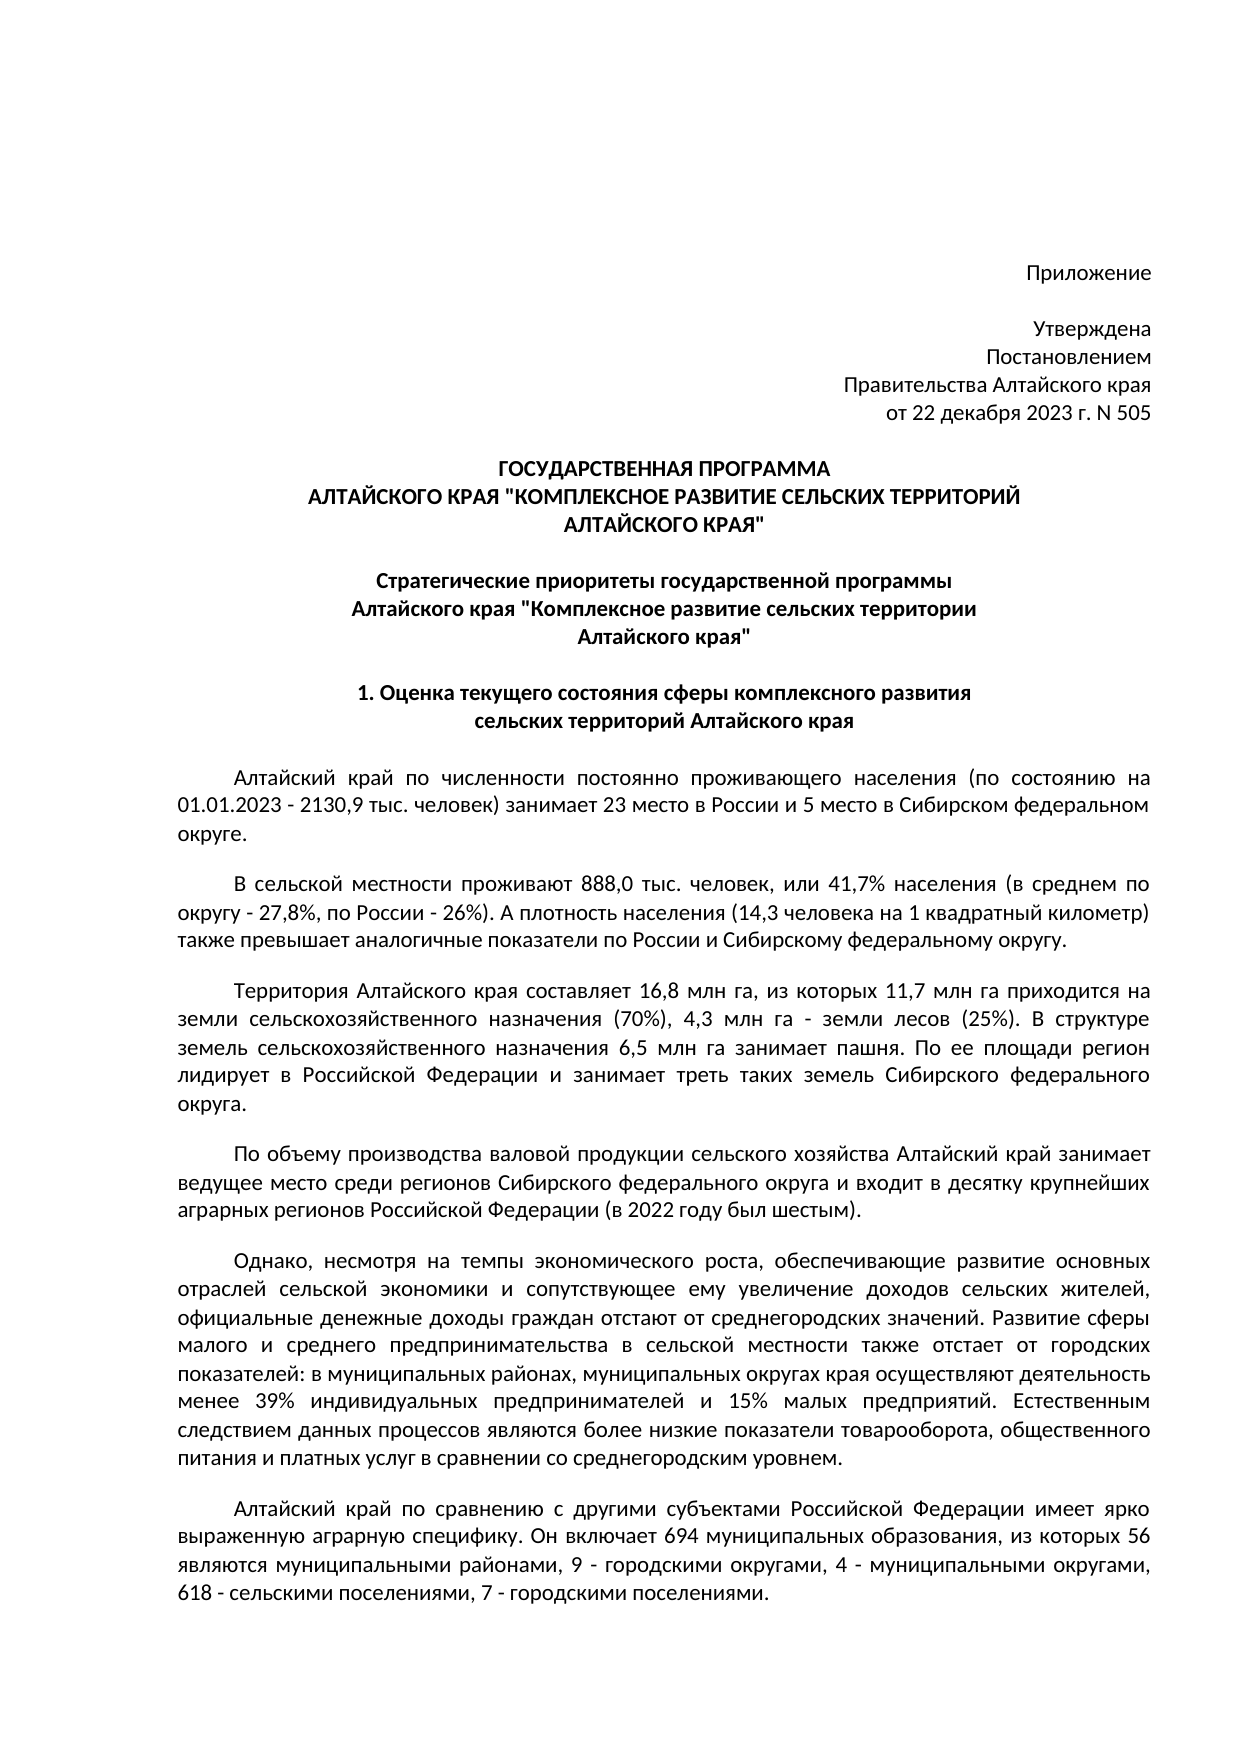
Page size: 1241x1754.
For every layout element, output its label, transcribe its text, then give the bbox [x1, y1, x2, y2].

text Территория Алтайского края составляет 16,8 млн га, из которых 11,7 млн га приходится на земли сельскохозяйственного назначения (70%), 4,3 млн га - земли лесов (25%). В структуре земель сельскохозяйственного назначения 6,5 млн га занимает пашня. По ее площади регион лидирует в Российской Федерации и занимает треть таких земель Сибирского федерального округа. [177, 977, 1152, 1117]
text Приложение [177, 258, 1152, 286]
title АЛТАЙСКОГО КРАЯ" [177, 510, 1152, 538]
text Алтайский край по сравнению с другими субъектами Российской Федерации имеет ярко выраженную аграрную специфику. Он включает 694 муниципальных образования, из которых 56 являются муниципальными районами, 9 - городскими округами, 4 - муниципальными округами, 618 - сельскими поселениями, 7 - городскими поселениями. [177, 1494, 1152, 1606]
text от 22 декабря 2023 г. N 505 [177, 398, 1152, 426]
text Утверждена [177, 314, 1152, 342]
title ГОСУДАРСТВЕННАЯ ПРОГРАММА [177, 454, 1152, 482]
title 1. Оценка текущего состояния сферы комплексного развития [177, 678, 1152, 707]
text Правительства Алтайского края [177, 370, 1152, 398]
text Однако, несмотря на темпы экономического роста, обеспечивающие развитие основных отраслей сельской экономики и сопутствующее ему увеличение доходов сельских жителей, официальные денежные доходы граждан отстают от среднегородских значений. Развитие сферы малого и среднего предпринимательства в сельской местности также отстает от городских показателей: в муниципальных районах, муниципальных округах края осуществляют деятельность менее 39% индивидуальных предпринимателей и 15% малых предприятий. Естественным следствием данных процессов являются более низкие показатели товарооборота, общественного питания и платных услуг в сравнении со среднегородским уровнем. [177, 1247, 1152, 1471]
title АЛТАЙСКОГО КРАЯ "КОМПЛЕКСНОЕ РАЗВИТИЕ СЕЛЬСКИХ ТЕРРИТОРИЙ [177, 482, 1152, 510]
text Алтайский край по численности постоянно проживающего населения (по состоянию на 01.01.2023 - 2130,9 тыс. человек) занимает 23 место в России и 5 место в Сибирском федеральном округе. [177, 763, 1152, 847]
title сельских территорий Алтайского края [177, 707, 1152, 734]
text По объему производства валовой продукции сельского хозяйства Алтайский край занимает ведущее место среди регионов Сибирского федерального округа и входит в десятку крупнейших аграрных регионов Российской Федерации (в 2022 году был шестым). [177, 1139, 1152, 1224]
title Алтайского края" [177, 622, 1152, 651]
text В сельской местности проживают 888,0 тыс. человек, или 41,7% населения (в среднем по округу - 27,8%, по России - 26%). А плотность населения (14,3 человека на 1 квадратный километр) также превышает аналогичные показатели по России и Сибирскому федеральному округу. [177, 869, 1152, 954]
title Алтайского края "Комплексное развитие сельских территории [177, 594, 1152, 622]
title Стратегические приоритеты государственной программы [177, 566, 1152, 594]
text Постановлением [177, 342, 1152, 370]
